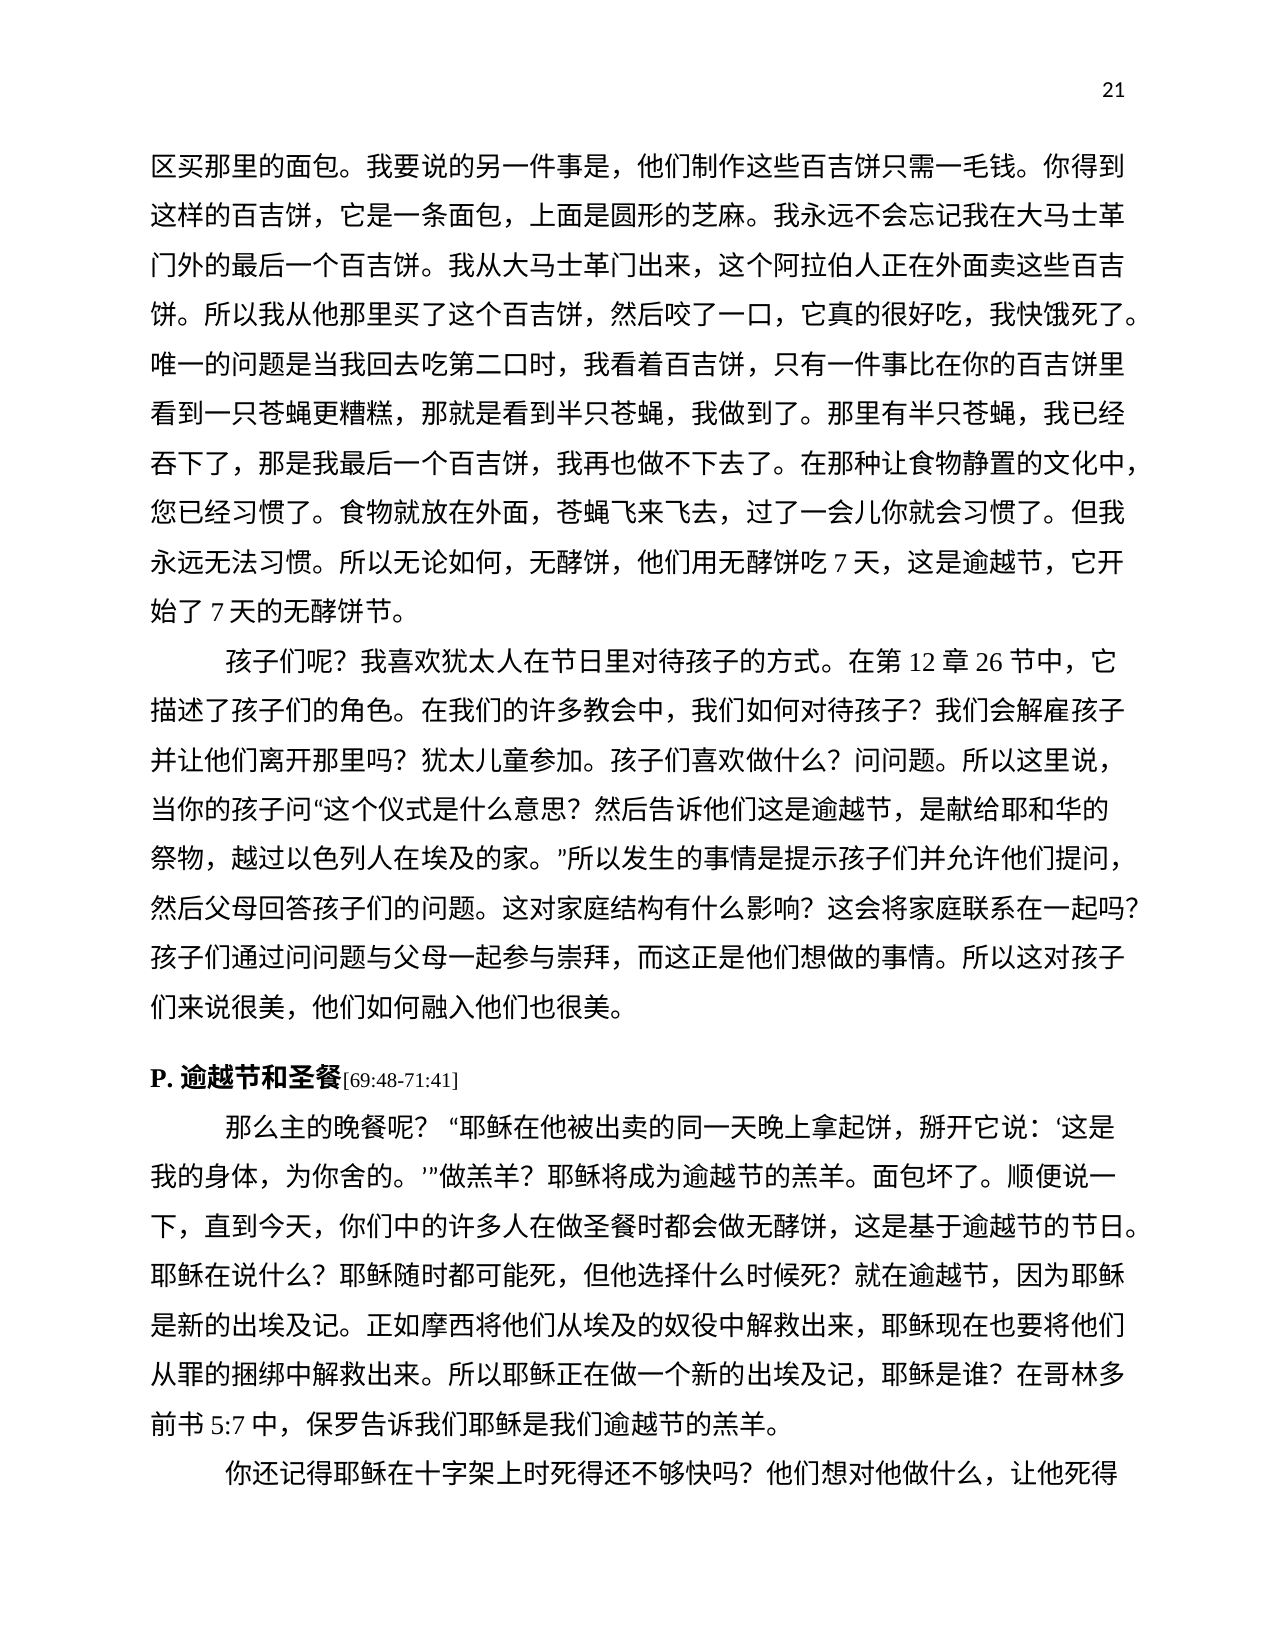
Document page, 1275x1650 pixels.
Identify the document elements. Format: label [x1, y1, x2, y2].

text [150, 150, 1125, 1024]
text [150, 1061, 1125, 1490]
